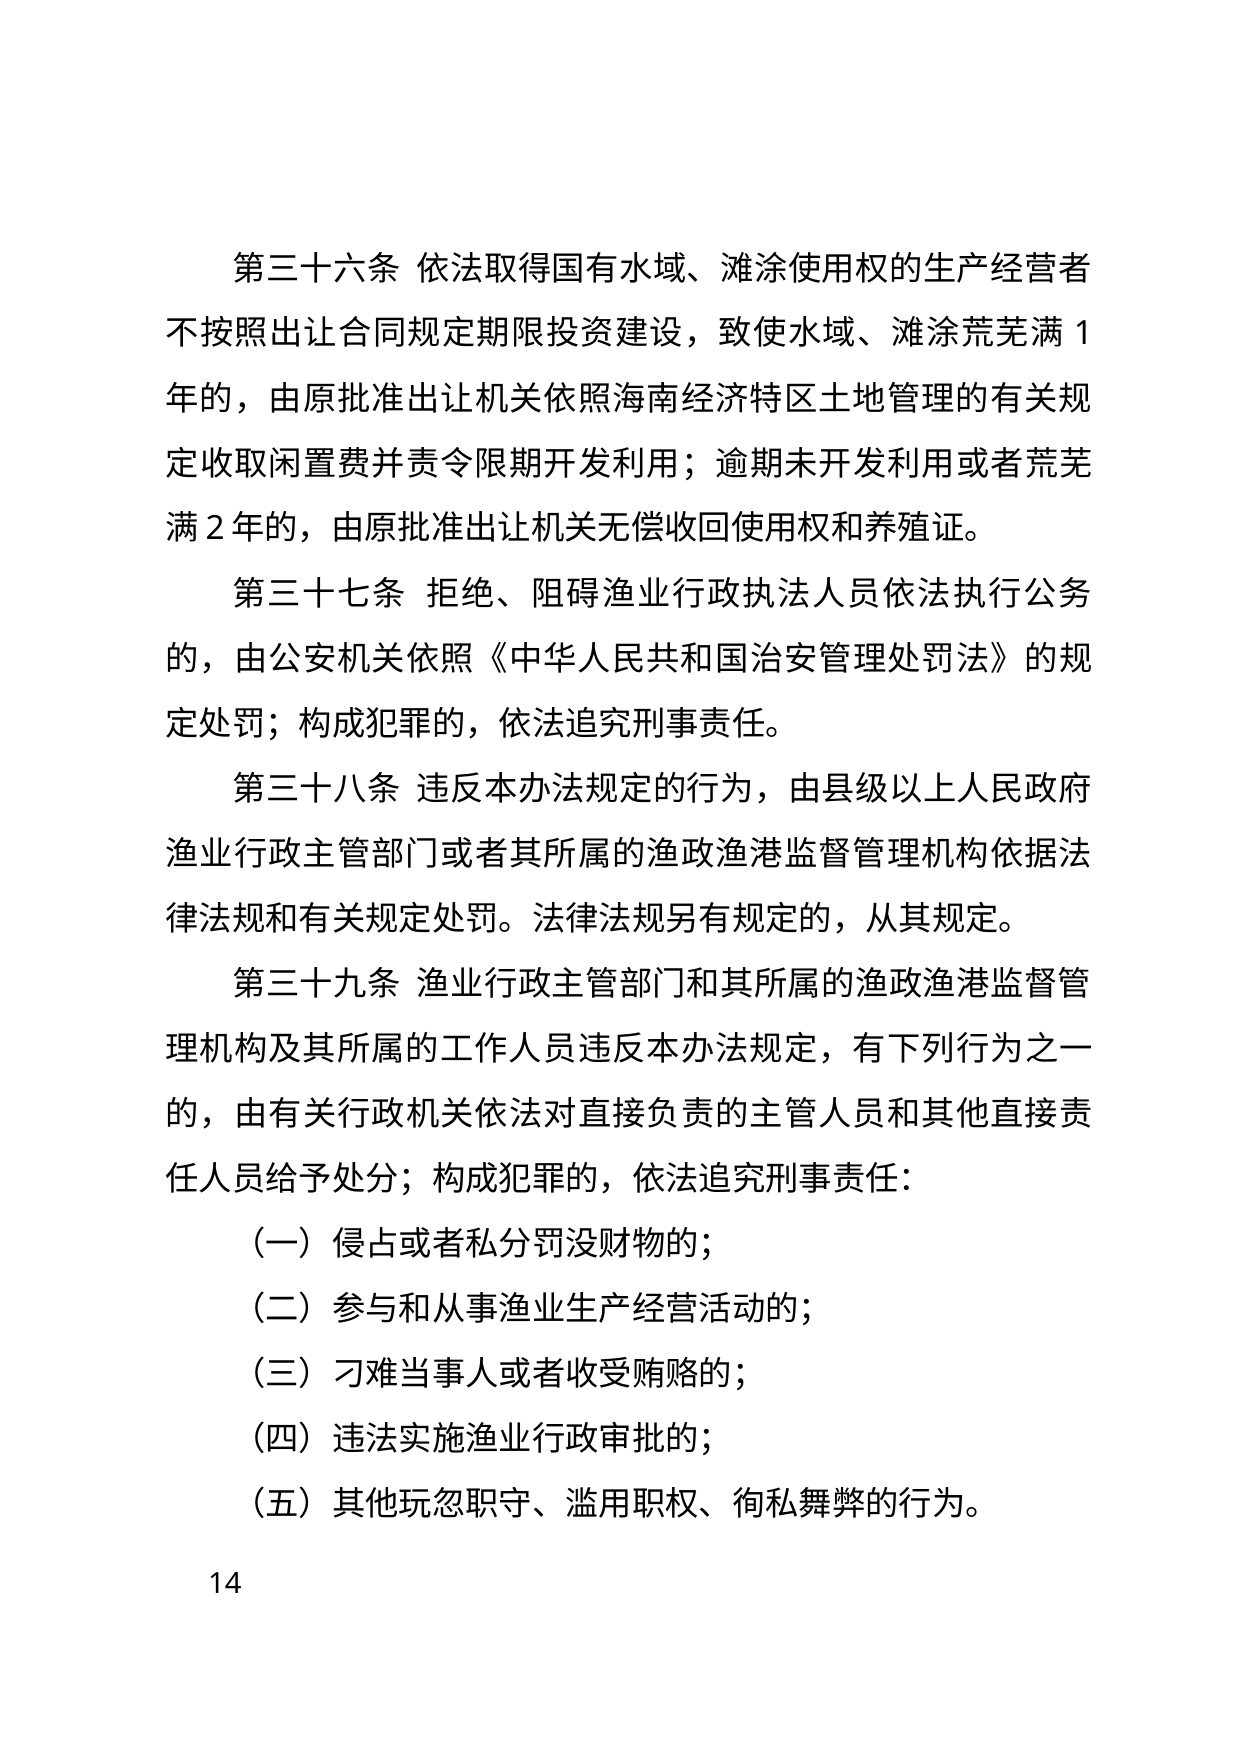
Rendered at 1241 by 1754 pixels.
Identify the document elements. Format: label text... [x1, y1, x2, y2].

text （四）违法实施渔业行政审批的； [165, 1403, 1093, 1468]
text 第三十六条 依法取得国有水域、滩涂使用权的生产经营者不按照出让合同规定期限投资建设，致使水域、滩涂荒芜满1年的，由原批准出让机关依照海南经济特区土地管理的有关规定收取闲置费并责令限期开发利用；逾期未开发利用或者荒芜满2年的，由原批准出让机关无偿收回使用权和养殖证。 [165, 233, 1093, 558]
text 第三十七条 拒绝、阻碍渔业行政执法人员依法执行公务的，由公安机关依照《中华人民共和国治安管理处罚法》的规定处罚；构成犯罪的，依法追究刑事责任。 [165, 558, 1093, 753]
text （二）参与和从事渔业生产经营活动的； [165, 1273, 1093, 1338]
text 第三十八条 违反本办法规定的行为，由县级以上人民政府渔业行政主管部门或者其所属的渔政渔港监督管理机构依据法律法规和有关规定处罚。法律法规另有规定的，从其规定。 [165, 753, 1093, 948]
text （五）其他玩忽职守、滥用职权、徇私舞弊的行为。 [165, 1468, 1093, 1533]
text （三）刁难当事人或者收受贿赂的； [165, 1338, 1093, 1403]
text 第三十九条 渔业行政主管部门和其所属的渔政渔港监督管理机构及其所属的工作人员违反本办法规定，有下列行为之一的，由有关行政机关依法对直接负责的主管人员和其他直接责任人员给予处分；构成犯罪的，依法追究刑事责任： [165, 948, 1093, 1208]
text （一）侵占或者私分罚没财物的； [165, 1208, 1093, 1273]
